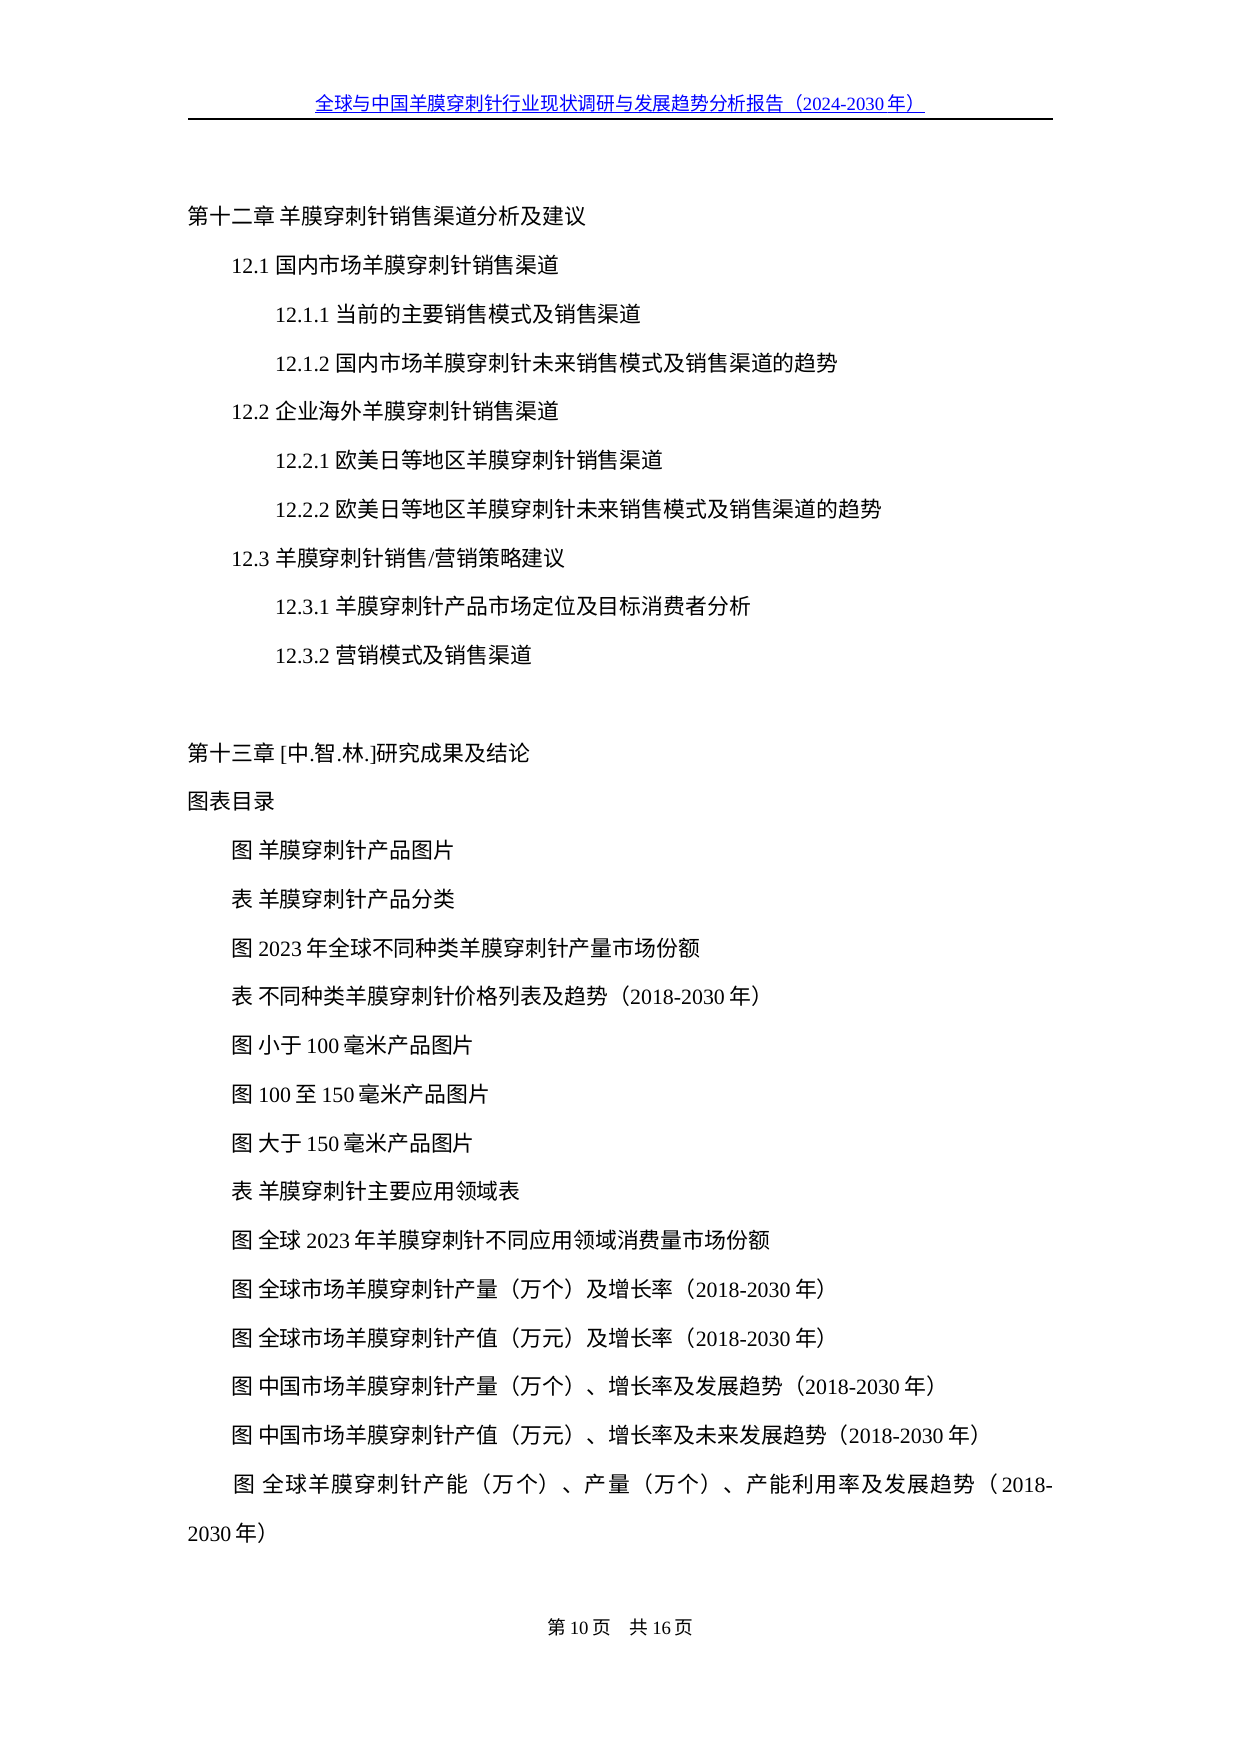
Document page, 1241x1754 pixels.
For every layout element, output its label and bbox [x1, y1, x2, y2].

text [187, 150, 1053, 1548]
